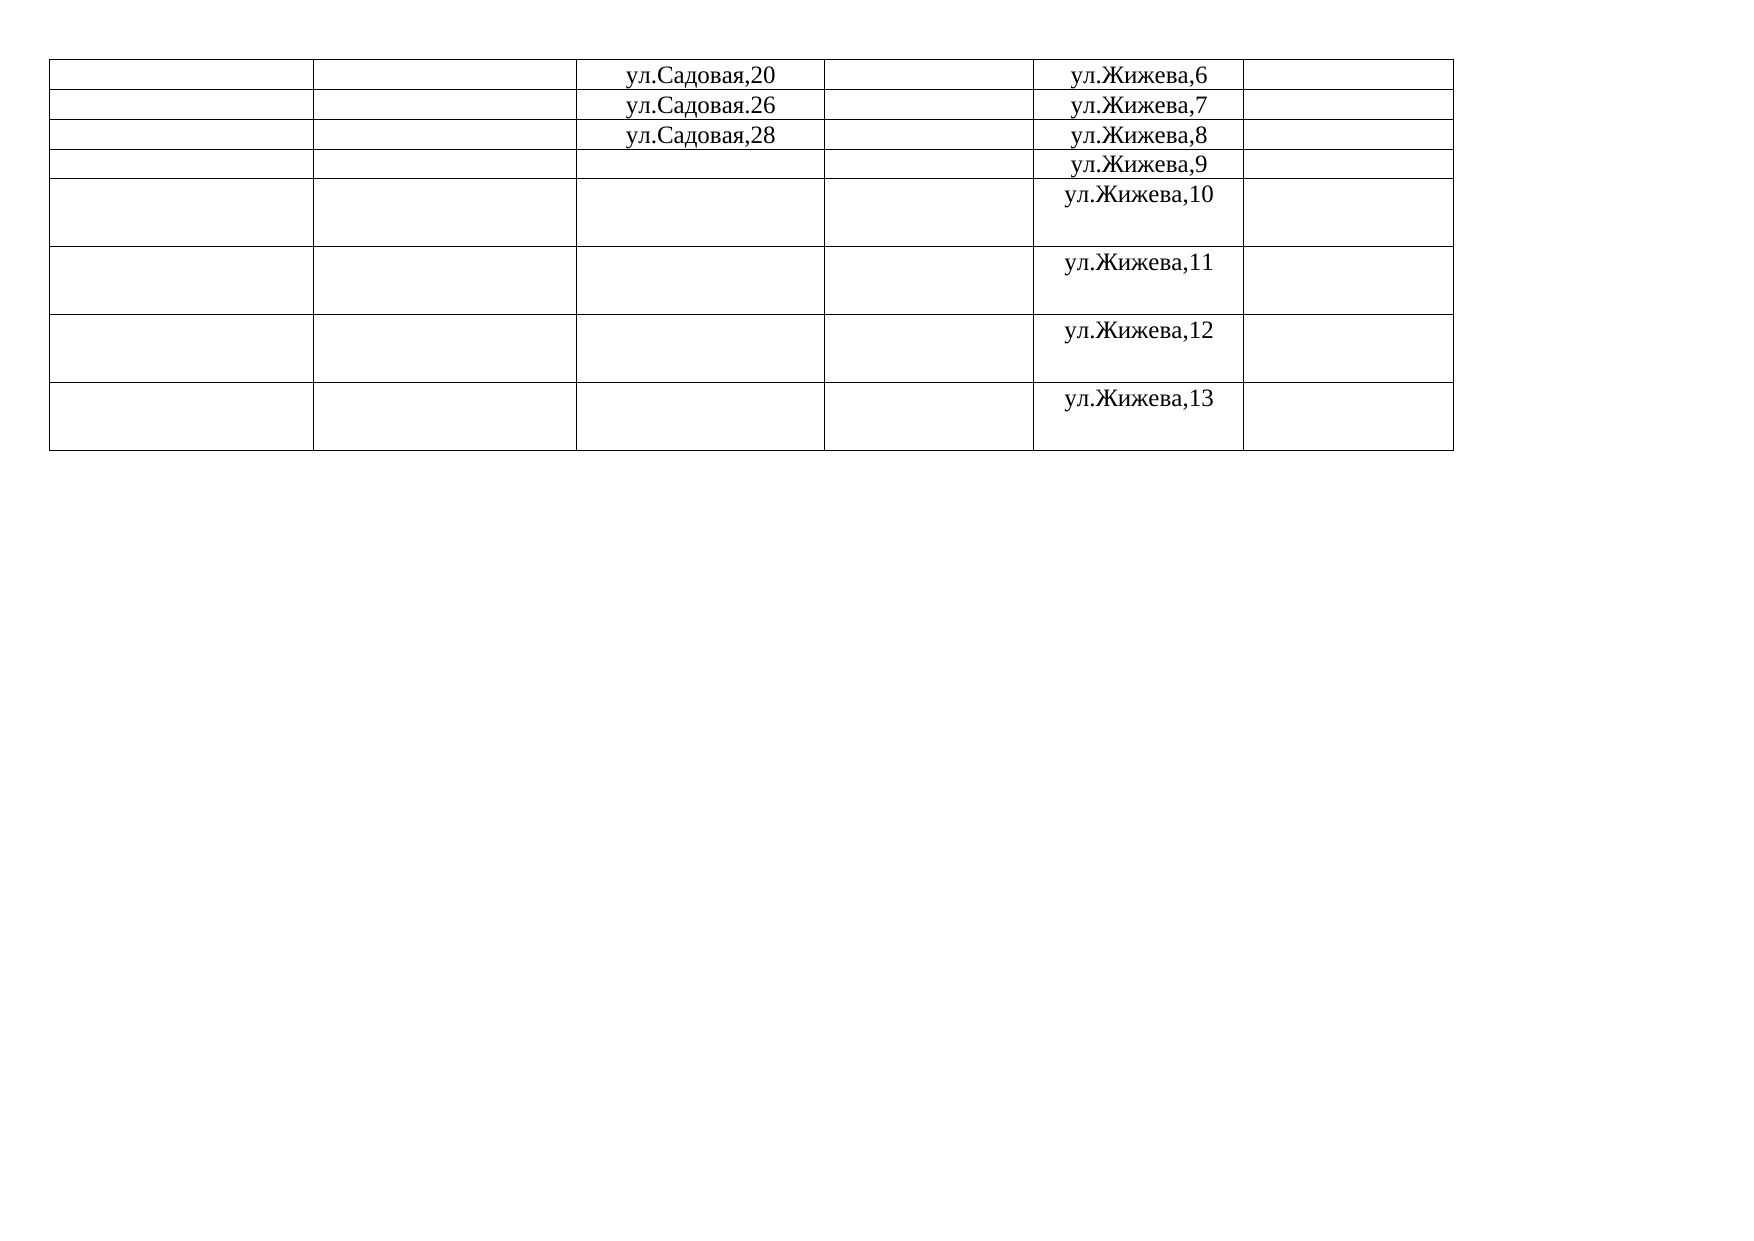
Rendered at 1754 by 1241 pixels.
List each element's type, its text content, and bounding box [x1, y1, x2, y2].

table_cell [50, 90, 313, 119]
table_cell ул.Жижева,13 [1034, 383, 1243, 449]
table_cell [314, 247, 576, 314]
table_cell [825, 247, 1033, 314]
table_cell [577, 150, 824, 178]
table_cell ул.Жижева,6 [1034, 60, 1243, 89]
table_cell [314, 90, 576, 119]
table_cell [50, 150, 313, 178]
table_cell [825, 383, 1033, 449]
table_cell [314, 120, 576, 148]
table_cell [1244, 383, 1453, 449]
table_cell [50, 60, 313, 89]
table_cell [577, 383, 824, 449]
table_cell [1244, 90, 1453, 119]
table_cell [577, 247, 824, 314]
table_cell [825, 90, 1033, 119]
table_cell [825, 60, 1033, 89]
table_cell ул.Жижева,10 [1034, 179, 1243, 246]
table_cell [314, 315, 576, 382]
table_cell ул.Жижева,9 [1034, 150, 1243, 178]
table_cell [825, 150, 1033, 178]
table_cell [50, 315, 313, 382]
table_cell ул.Садовая,28 [577, 120, 824, 148]
table_cell [577, 315, 824, 382]
table_cell [1244, 315, 1453, 382]
table_cell [1244, 247, 1453, 314]
table_cell ул.Жижева,11 [1034, 247, 1243, 314]
table_cell [50, 120, 313, 148]
table_cell ул.Жижева,12 [1034, 315, 1243, 382]
table_cell [314, 60, 576, 89]
table_cell [314, 150, 576, 178]
table_cell [50, 179, 313, 246]
table_cell [314, 179, 576, 246]
table_cell [1244, 179, 1453, 246]
table_cell [1244, 120, 1453, 148]
table_cell [314, 383, 576, 449]
table_cell [50, 383, 313, 449]
table_cell [825, 120, 1033, 148]
table_cell ул.Жижева,7 [1034, 90, 1243, 119]
table_cell ул.Садовая.26 [577, 90, 824, 119]
table_cell [1244, 60, 1453, 89]
table_cell ул.Садовая,20 [577, 60, 824, 89]
table_cell [50, 247, 313, 314]
table_cell ул.Жижева,8 [1034, 120, 1243, 148]
table_cell [577, 179, 824, 246]
table_cell [1244, 150, 1453, 178]
table_cell [825, 179, 1033, 246]
table_cell [825, 315, 1033, 382]
